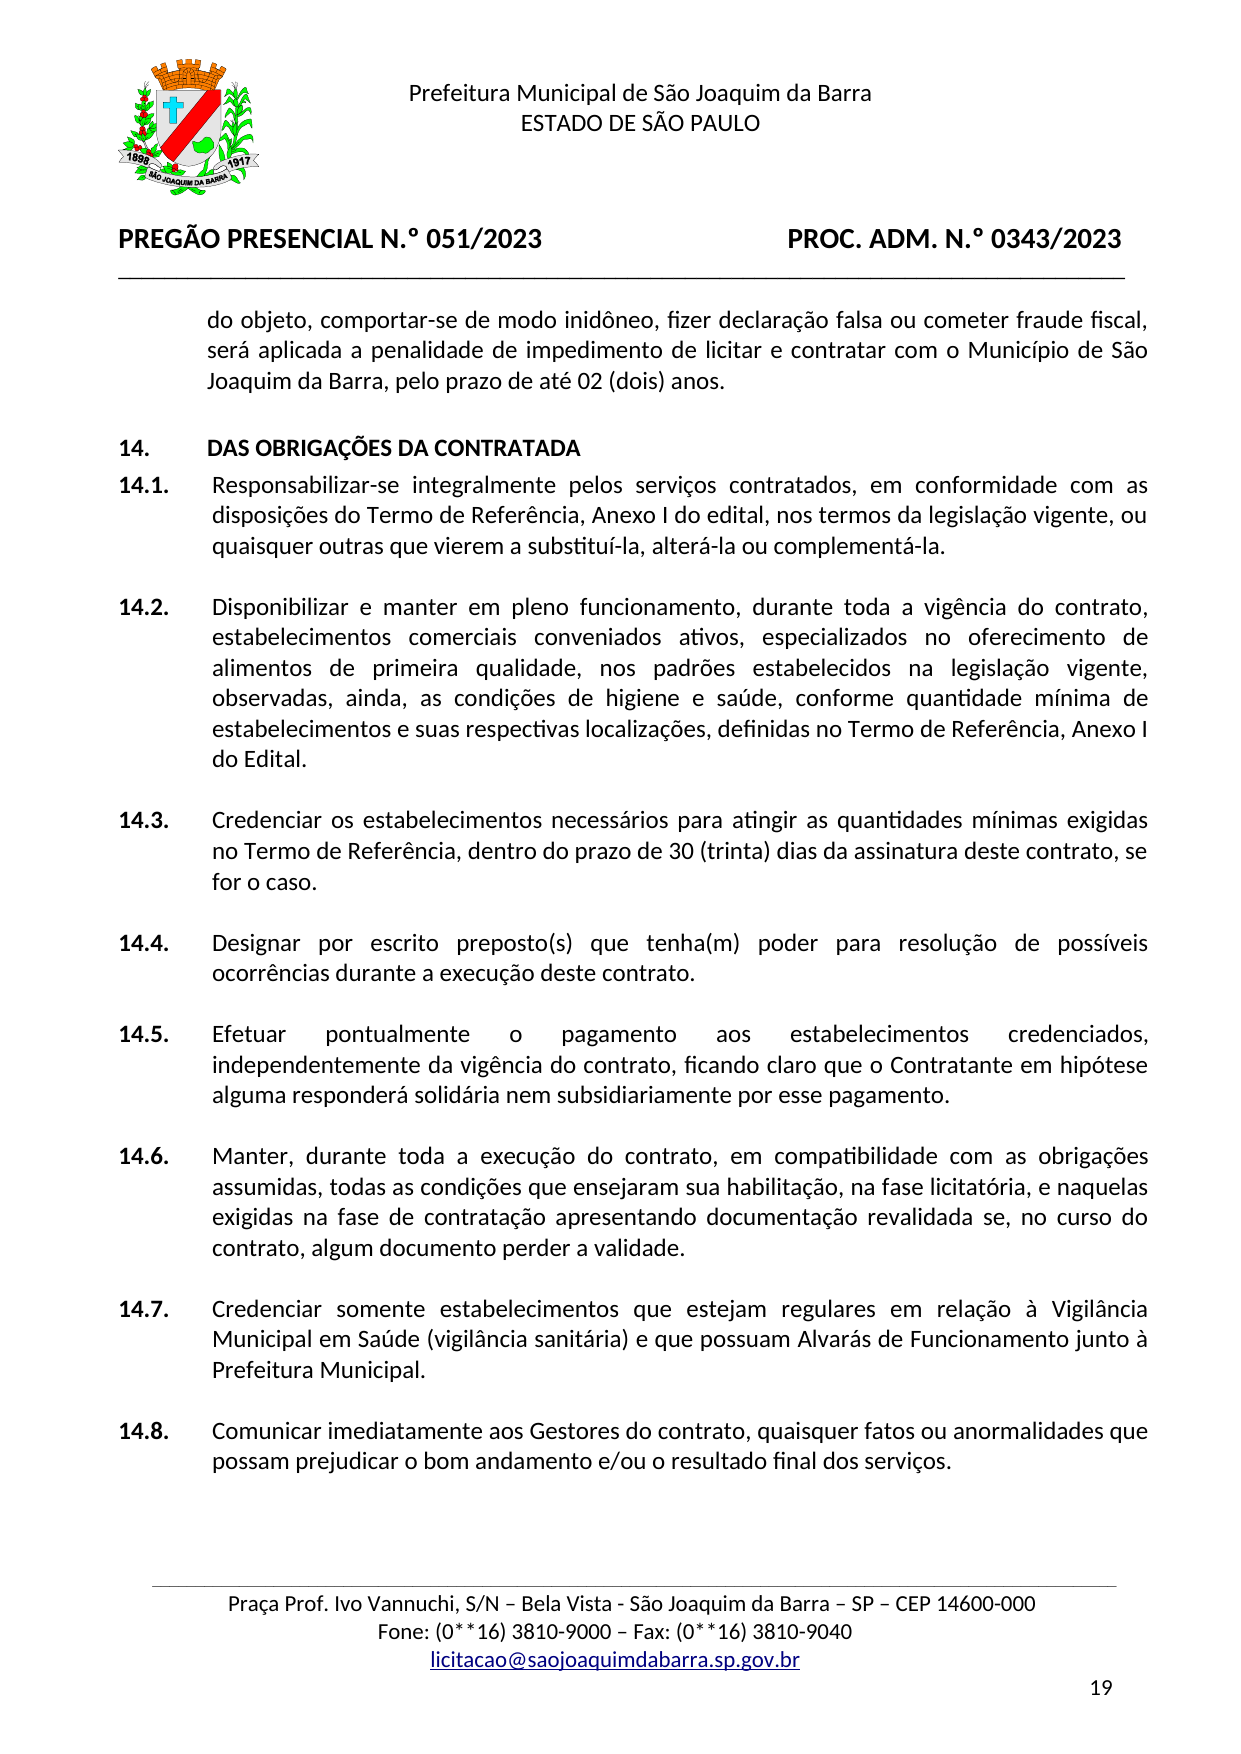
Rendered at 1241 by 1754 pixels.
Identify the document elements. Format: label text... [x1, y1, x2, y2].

text 14. DAS OBRIGAÇÕES DA CONTRATADA [118, 432, 1150, 463]
text 14.1. Responsabilizar-se integralmente pelos serviços contratados, em conformidade com as disposições do Termo de Referência, Anexo I do edital, nos termos da legislação vigente, ou quaisquer outras que vierem a substituí-la, alterá-la ou complementá-la. [118, 469, 1150, 560]
text 14.5. Efetuar pontualmente o pagamento aos estabelecimentos credenciados, independentemente da vigência do contrato, ficando claro que o Contratante em hipótese alguma responderá solidária nem subsidiariamente por esse pagamento. [118, 1018, 1150, 1110]
text 14.2. Disponibilizar e manter em pleno funcionamento, durante toda a vigência do contrato, estabelecimentos comerciais conveniados ativos, especializados no oferecimento de alimentos de primeira qualidade, nos padrões estabelecidos na legislação vigente, observadas, ainda, as condições de higiene e saúde, conforme quantidade mínima de estabelecimentos e suas respectivas localizações, definidas no Termo de Referência, Anexo I do Edital. [118, 591, 1150, 774]
text 14.3. Credenciar os estabelecimentos necessários para atingir as quantidades mínimas exigidas no Termo de Referência, dentro do prazo de 30 (trinta) dias da assinatura deste contrato, se for o caso. [118, 804, 1150, 896]
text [118, 304, 1150, 396]
text 14.7. Credenciar somente estabelecimentos que estejam regulares em relação à Vigilância Municipal em Saúde (vigilância sanitária) e que possuam Alvarás de Funcionamento junto à Prefeitura Municipal. [118, 1293, 1150, 1384]
text 14.8. Comunicar imediatamente aos Gestores do contrato, quaisquer fatos ou anormalidades que possam prejudicar o bom andamento e/ou o resultado final dos serviços. [118, 1415, 1150, 1476]
text 14.6. Manter, durante toda a execução do contrato, em compatibilidade com as obrigações assumidas, todas as condições que ensejaram sua habilitação, na fase licitatória, e naquelas exigidas na fase de contratação apresentando documentação revalidada se, no curso do contrato, algum documento perder a validade. [118, 1140, 1150, 1262]
text 14.4. Designar por escrito preposto(s) que tenha(m) poder para resolução de possíveis ocorrências durante a execução deste contrato. [118, 927, 1150, 988]
